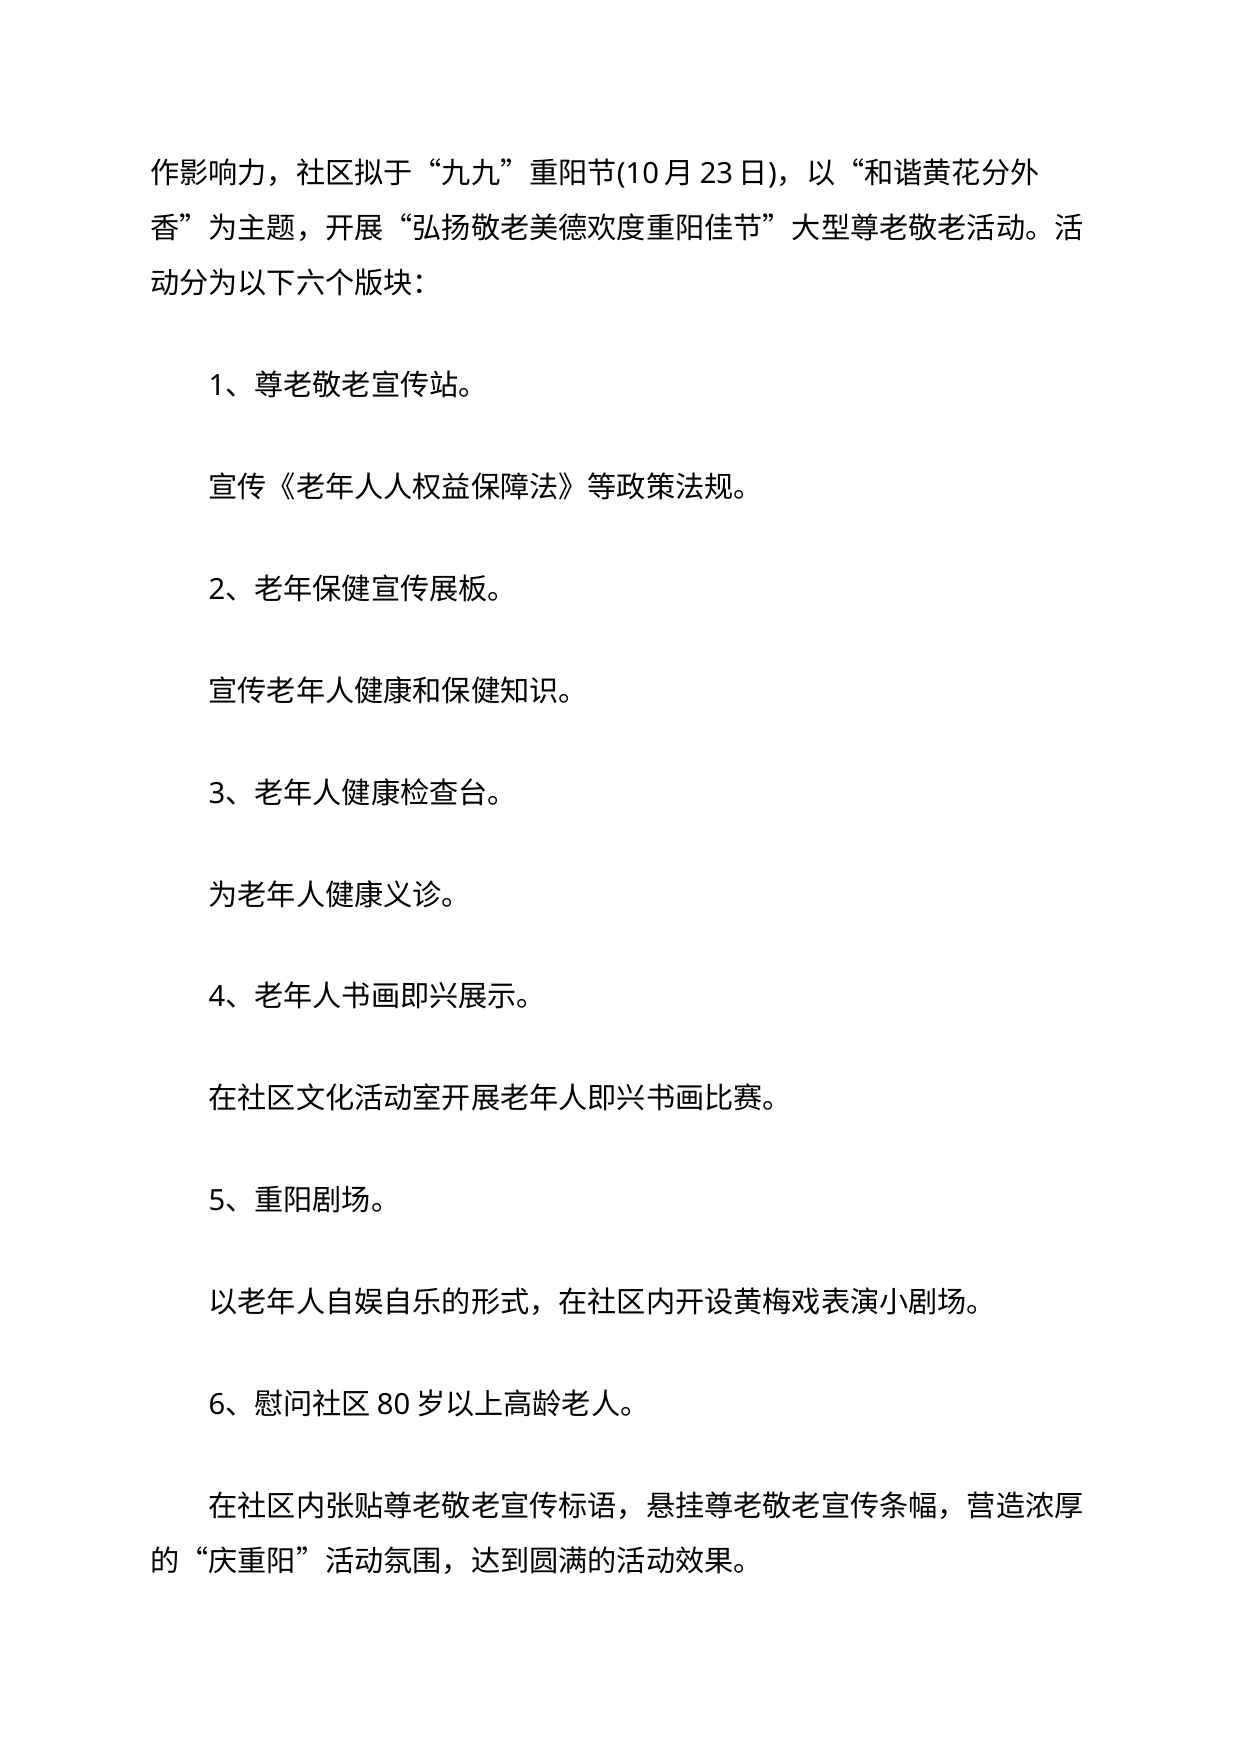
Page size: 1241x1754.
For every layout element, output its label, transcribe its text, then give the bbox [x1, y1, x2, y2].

text 1、尊老敬老宣传站。 [150, 362, 1090, 404]
text 2、老年保健宣传展板。 [150, 565, 1090, 608]
text 6、慰问社区80岁以上高龄老人。 [150, 1380, 1090, 1423]
text 3、老年人健康检查台。 [150, 769, 1090, 812]
text 5、重阳剧场。 [150, 1177, 1090, 1219]
text 4、老年人书画即兴展示。 [150, 973, 1090, 1015]
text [150, 150, 1090, 302]
text 宣传《老年人人权益保障法》等政策法规。 [150, 464, 1090, 506]
text 以老年人自娱自乐的形式，在社区内开设黄梅戏表演小剧场。 [150, 1279, 1090, 1321]
text 在社区文化活动室开展老年人即兴书画比赛。 [150, 1075, 1090, 1117]
text 在社区内张贴尊老敬老宣传标语，悬挂尊老敬老宣传条幅，营造浓厚的“庆重阳”活动氛围，达到圆满的活动效果。 [150, 1482, 1090, 1579]
text 为老年人健康义诊。 [150, 871, 1090, 913]
text 宣传老年人健康和保健知识。 [150, 667, 1090, 710]
